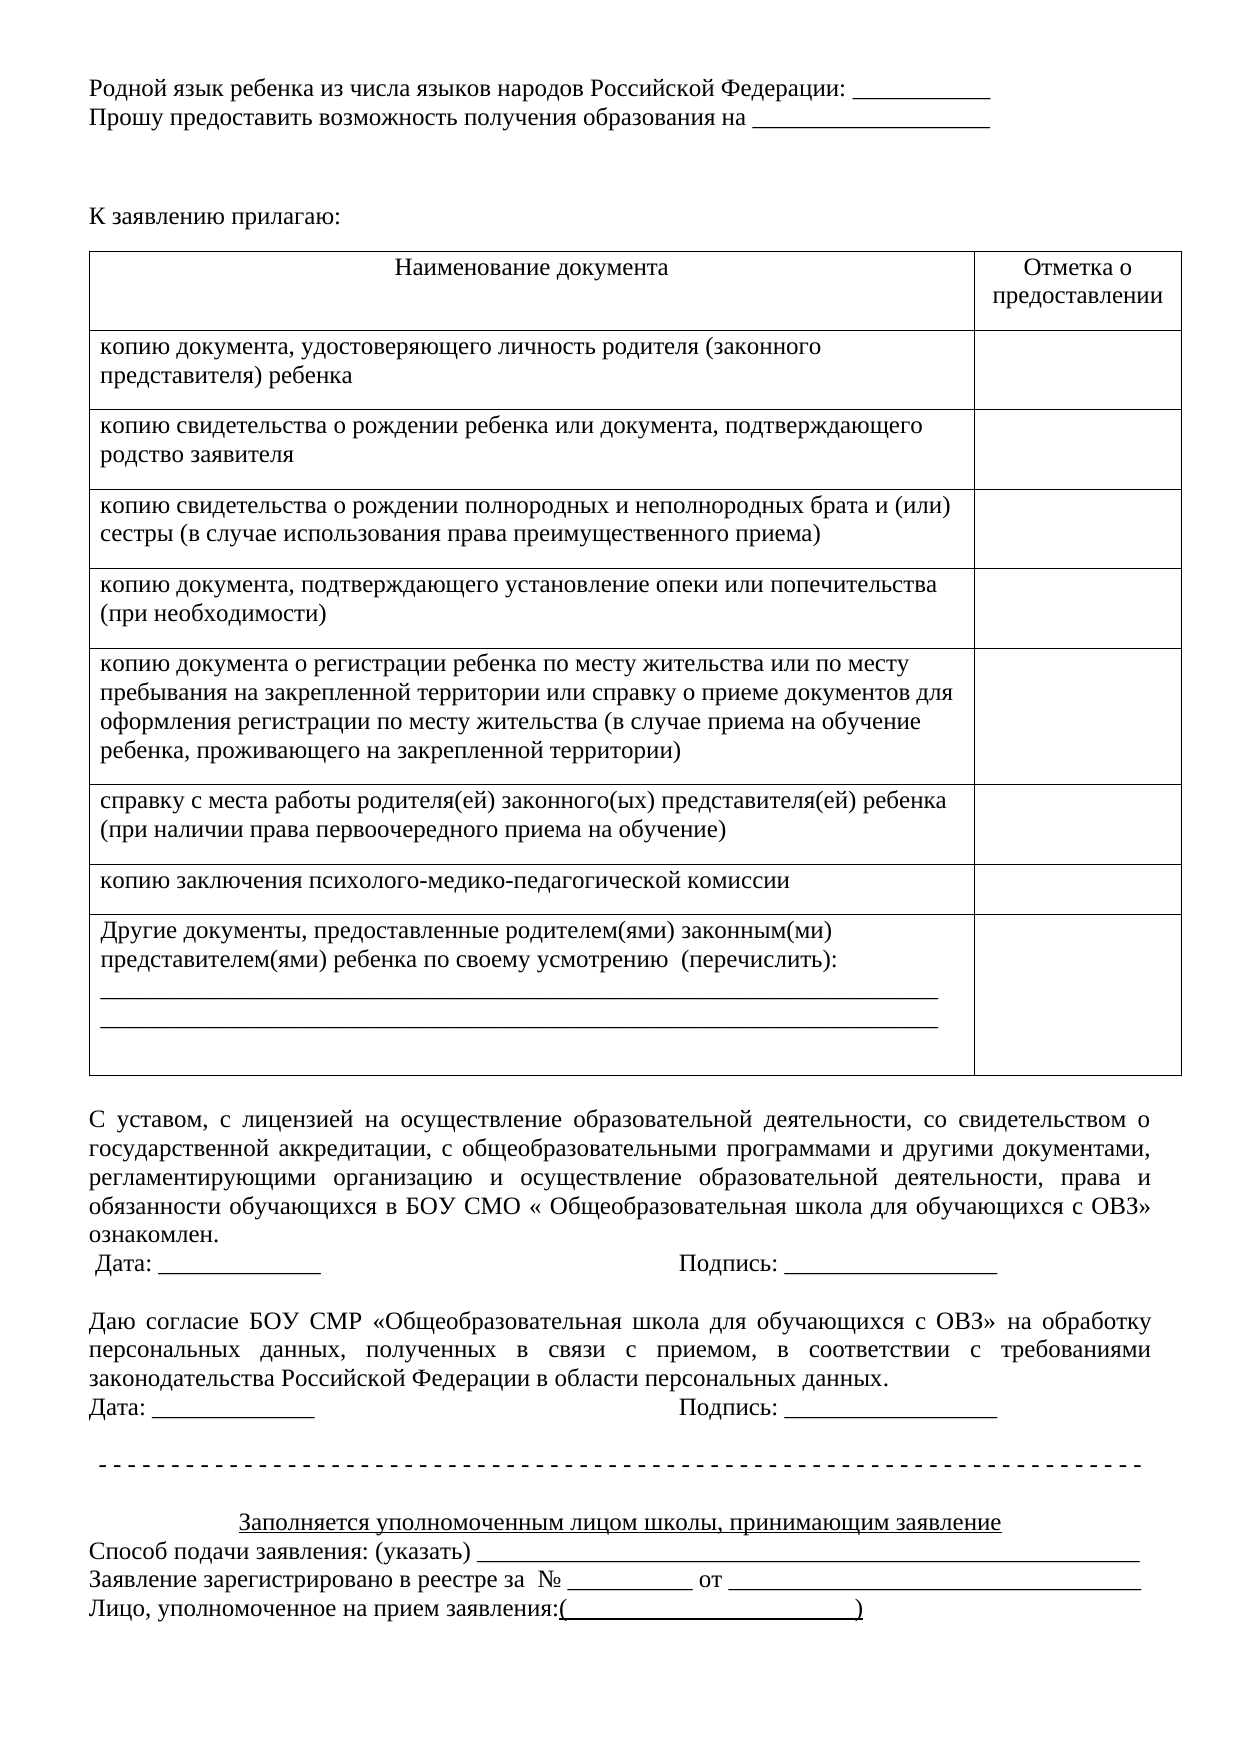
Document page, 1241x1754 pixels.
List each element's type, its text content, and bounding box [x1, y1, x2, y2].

table_cell копию документа о регистрации ребенка по месту жительства или по месту пребывания на закрепленной территории или справку о приеме документов для оформления регистрации по месту жительства (в случае приема на обучение ребенка, проживающего на закрепленной территории) [90, 649, 974, 784]
table_cell копию свидетельства о рождении ребенка или документа, подтверждающего родство заявителя [90, 410, 974, 489]
table_cell [975, 410, 1181, 489]
table_cell справку с места работы родителя(ей) законного(ых) представителя(ей) ребенка (при наличии права первоочередного приема на обучение) [90, 785, 974, 864]
text Дата: _____________ Подпись: _________________ [89, 1248, 1152, 1277]
table_cell [975, 915, 1181, 1075]
table_cell копию документа, подтверждающего установление опеки или попечительства (при необходимости) [90, 569, 974, 647]
text К заявлению прилагаю: [89, 201, 1152, 230]
table_cell [975, 331, 1181, 409]
text Дата: _____________ Подпись: _________________ [89, 1392, 1152, 1421]
text Заявление зарегистрировано в реестре за № __________ от _________________________________ [89, 1564, 1152, 1593]
text Способ подачи заявления: (указать) _____________________________________________________ [89, 1536, 1152, 1564]
table_cell [975, 649, 1181, 784]
text - - - - - - - - - - - - - - - - - - - - - - - - - - - - - - - - - - - - - - - - - - - - - - - - - - - - - - - - - - - - - - - - - - - - - - - - [89, 1449, 1152, 1478]
table_cell копию документа, удостоверяющего личность родителя (законного представителя) ребенка [90, 331, 974, 409]
table_cell копию заключения психолого-медико-педагогической комиссии [90, 865, 974, 914]
table_header Отметка о предоставлении [975, 252, 1181, 330]
table_cell [975, 865, 1181, 914]
text С уставом, с лицензией на осуществление образовательной деятельности, со свидетельством о государственной аккредитации, с общеобразовательными программами и другими документами, регламентирующими организацию и осуществление образовательной деятельности, права и обязанности обучающихся в БОУ СМО « Общеобразовательная школа для обучающихся с ОВЗ» ознакомлен. [89, 1104, 1152, 1248]
text Лицо, уполномоченное на прием заявления:(_______________________) [89, 1593, 1152, 1622]
text Заполняется уполномоченным лицом школы, принимающим заявление [89, 1507, 1152, 1536]
table_header Наименование документа [90, 252, 974, 330]
table_cell [975, 569, 1181, 647]
table_cell [975, 490, 1181, 568]
table_cell [975, 785, 1181, 864]
table_cell копию свидетельства о рождении полнородных и неполнородных брата и (или) сестры (в случае использования права преимущественного приема) [90, 490, 974, 568]
text Прошу предоставить возможность получения образования на ___________________ [89, 102, 1152, 131]
text Родной язык ребенка из числа языков народов Российской Федерации: ___________ [89, 73, 1152, 102]
table_cell Другие документы, предоставленные родителем(ями) законным(ми) представителем(ями) ребенка по своему усмотрению (перечислить): ___________________________________________________________________ ___________________________________________________________________ [90, 915, 974, 1075]
text Даю согласие БОУ СМР «Общеобразовательная школа для обучающихся с ОВЗ» на обработку персональных данных, полученных в связи с приемом, в соответствии с требованиями законодательства Российской Федерации в области персональных данных. [89, 1306, 1152, 1392]
